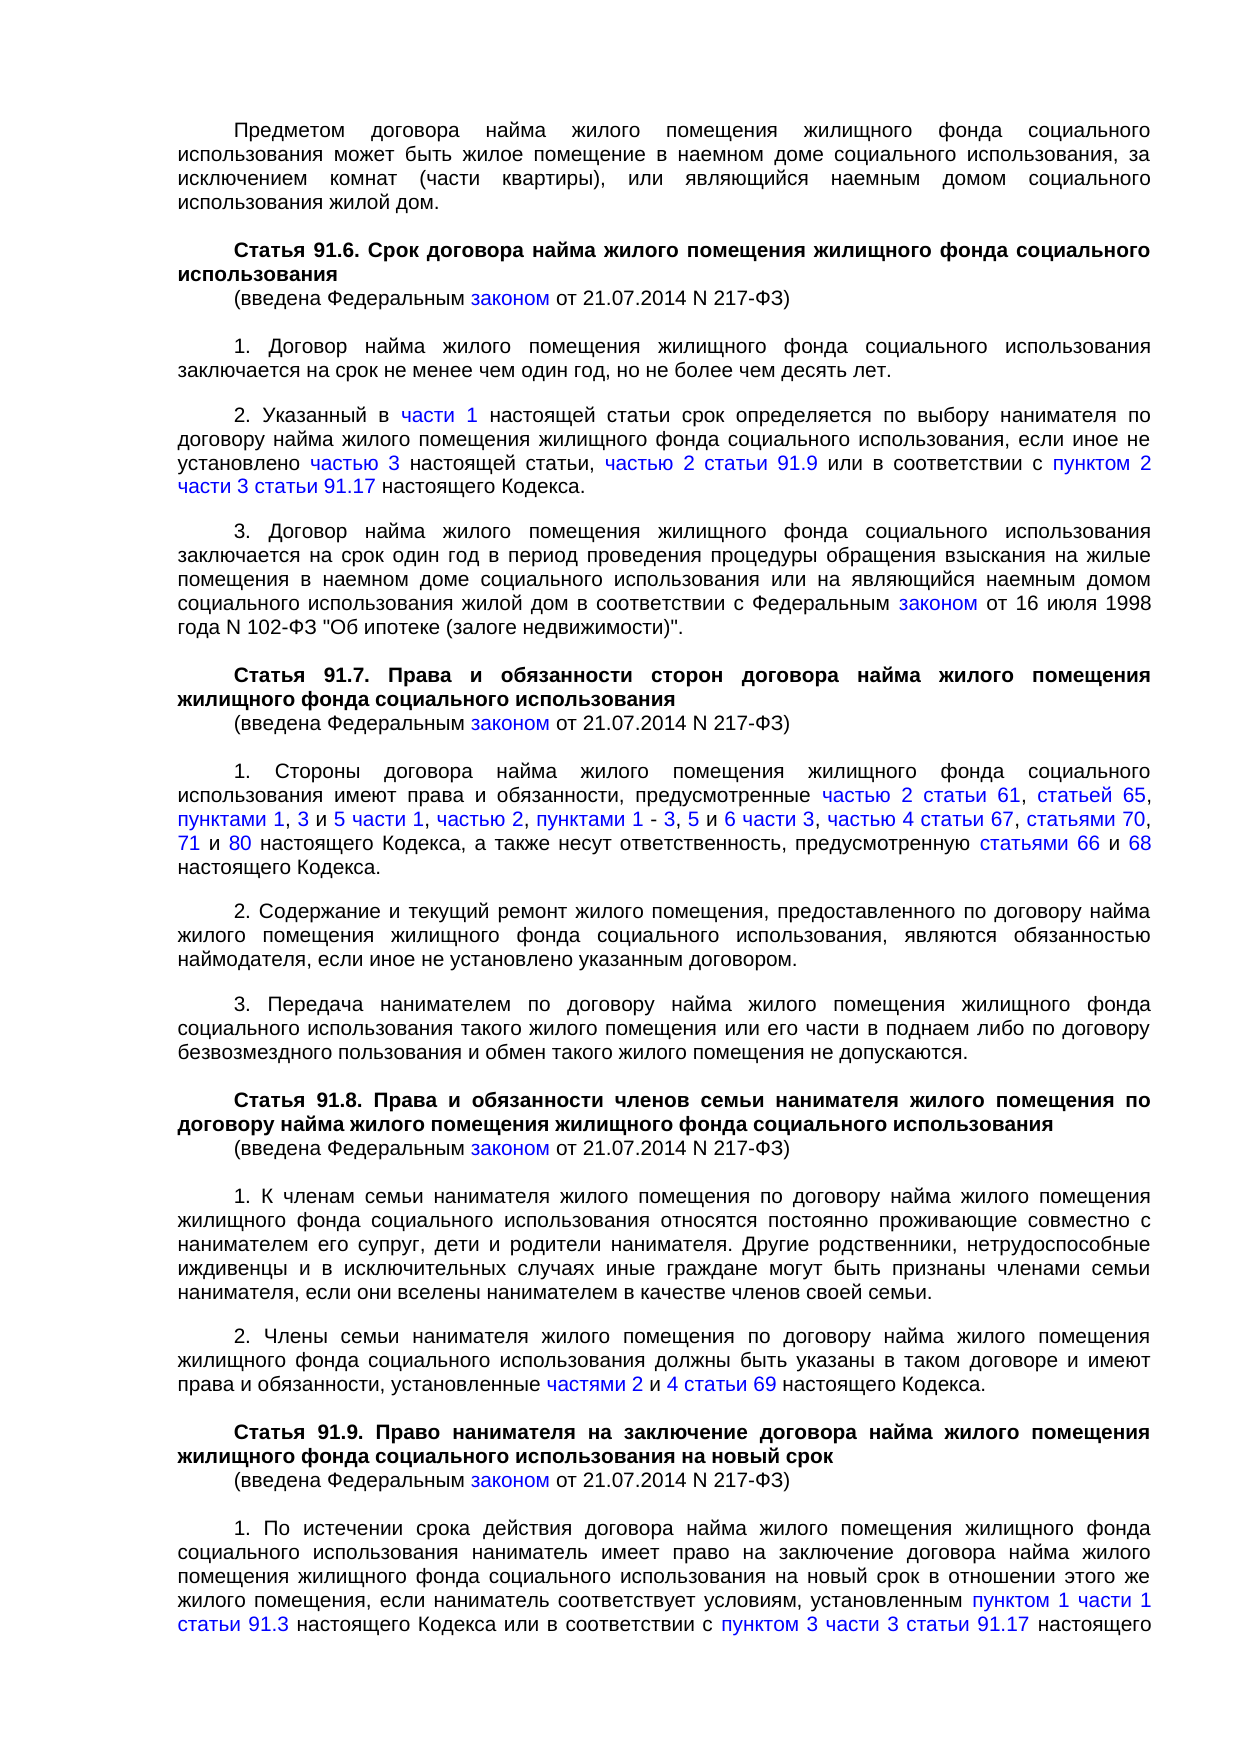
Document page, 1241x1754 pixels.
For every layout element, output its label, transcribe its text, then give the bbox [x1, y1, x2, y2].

text 1. К членам семьи нанимателя жилого помещения по договору найма жилого помещения жилищного фонда социального использования относятся постоянно проживающие совместно с нанимателем его супруг, дети и родители нанимателя. Другие родственники, нетрудоспособные иждивенцы и в исключительных случаях иные граждане могут быть признаны членами семьи нанимателя, если они вселены нанимателем в качестве членов своей семьи. [177, 1184, 1152, 1303]
text (введена Федеральным законом от 21.07.2014 N 217-ФЗ) [177, 1136, 1152, 1160]
title Статья 91.9. Право нанимателя на заключение договора найма жилого помещения жилищного фонда социального использования на новый срок [177, 1420, 1152, 1468]
text (введена Федеральным законом от 21.07.2014 N 217-ФЗ) [177, 286, 1152, 310]
text Предметом договора найма жилого помещения жилищного фонда социального использования может быть жилое помещение в наемном доме социального использования, за исключением комнат (части квартиры), или являющийся наемным домом социального использования жилой дом. [177, 118, 1152, 214]
text (введена Федеральным законом от 21.07.2014 N 217-ФЗ) [177, 1468, 1152, 1492]
title Статья 91.7. Права и обязанности сторон договора найма жилого помещения жилищного фонда социального использования [177, 663, 1152, 711]
text 1. Стороны договора найма жилого помещения жилищного фонда социального использования имеют права и обязанности, предусмотренные частью 2 статьи 61, статьей 65, пунктами 1, 3 и 5 части 1, частью 2, пунктами 1 - 3, 5 и 6 части 3, частью 4 статьи 67, статьями 70, 71 и 80 настоящего Кодекса, а также несут ответственность, предусмотренную статьями 66 и 68 настоящего Кодекса. [177, 759, 1152, 878]
text 2. Указанный в части 1 настоящей статьи срок определяется по выбору нанимателя по договору найма жилого помещения жилищного фонда социального использования, если иное не установлено частью 3 настоящей статьи, частью 2 статьи 91.9 или в соответствии с пунктом 2 части 3 статьи 91.17 настоящего Кодекса. [177, 402, 1152, 498]
text 1. Договор найма жилого помещения жилищного фонда социального использования заключается на срок не менее чем один год, но не более чем десять лет. [177, 334, 1152, 382]
text 3. Договор найма жилого помещения жилищного фонда социального использования заключается на срок один год в период проведения процедуры обращения взыскания на жилые помещения в наемном доме социального использования или на являющийся наемным домом социального использования жилой дом в соответствии с Федеральным законом от 16 июля 1998 года N 102-ФЗ "Об ипотеке (залоге недвижимости)". [177, 519, 1152, 639]
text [177, 1516, 1152, 1636]
title Статья 91.6. Срок договора найма жилого помещения жилищного фонда социального использования [177, 238, 1152, 286]
text 3. Передача нанимателем по договору найма жилого помещения жилищного фонда социального использования такого жилого помещения или его части в поднаем либо по договору безвозмездного пользования и обмен такого жилого помещения не допускаются. [177, 992, 1152, 1064]
title Статья 91.8. Права и обязанности членов семьи нанимателя жилого помещения по договору найма жилого помещения жилищного фонда социального использования [177, 1088, 1152, 1136]
text (введена Федеральным законом от 21.07.2014 N 217-ФЗ) [177, 711, 1152, 735]
text 2. Члены семьи нанимателя жилого помещения по договору найма жилого помещения жилищного фонда социального использования должны быть указаны в таком договоре и имеют права и обязанности, установленные частями 2 и 4 статьи 69 настоящего Кодекса. [177, 1324, 1152, 1396]
text 2. Содержание и текущий ремонт жилого помещения, предоставленного по договору найма жилого помещения жилищного фонда социального использования, являются обязанностью наймодателя, если иное не установлено указанным договором. [177, 899, 1152, 971]
